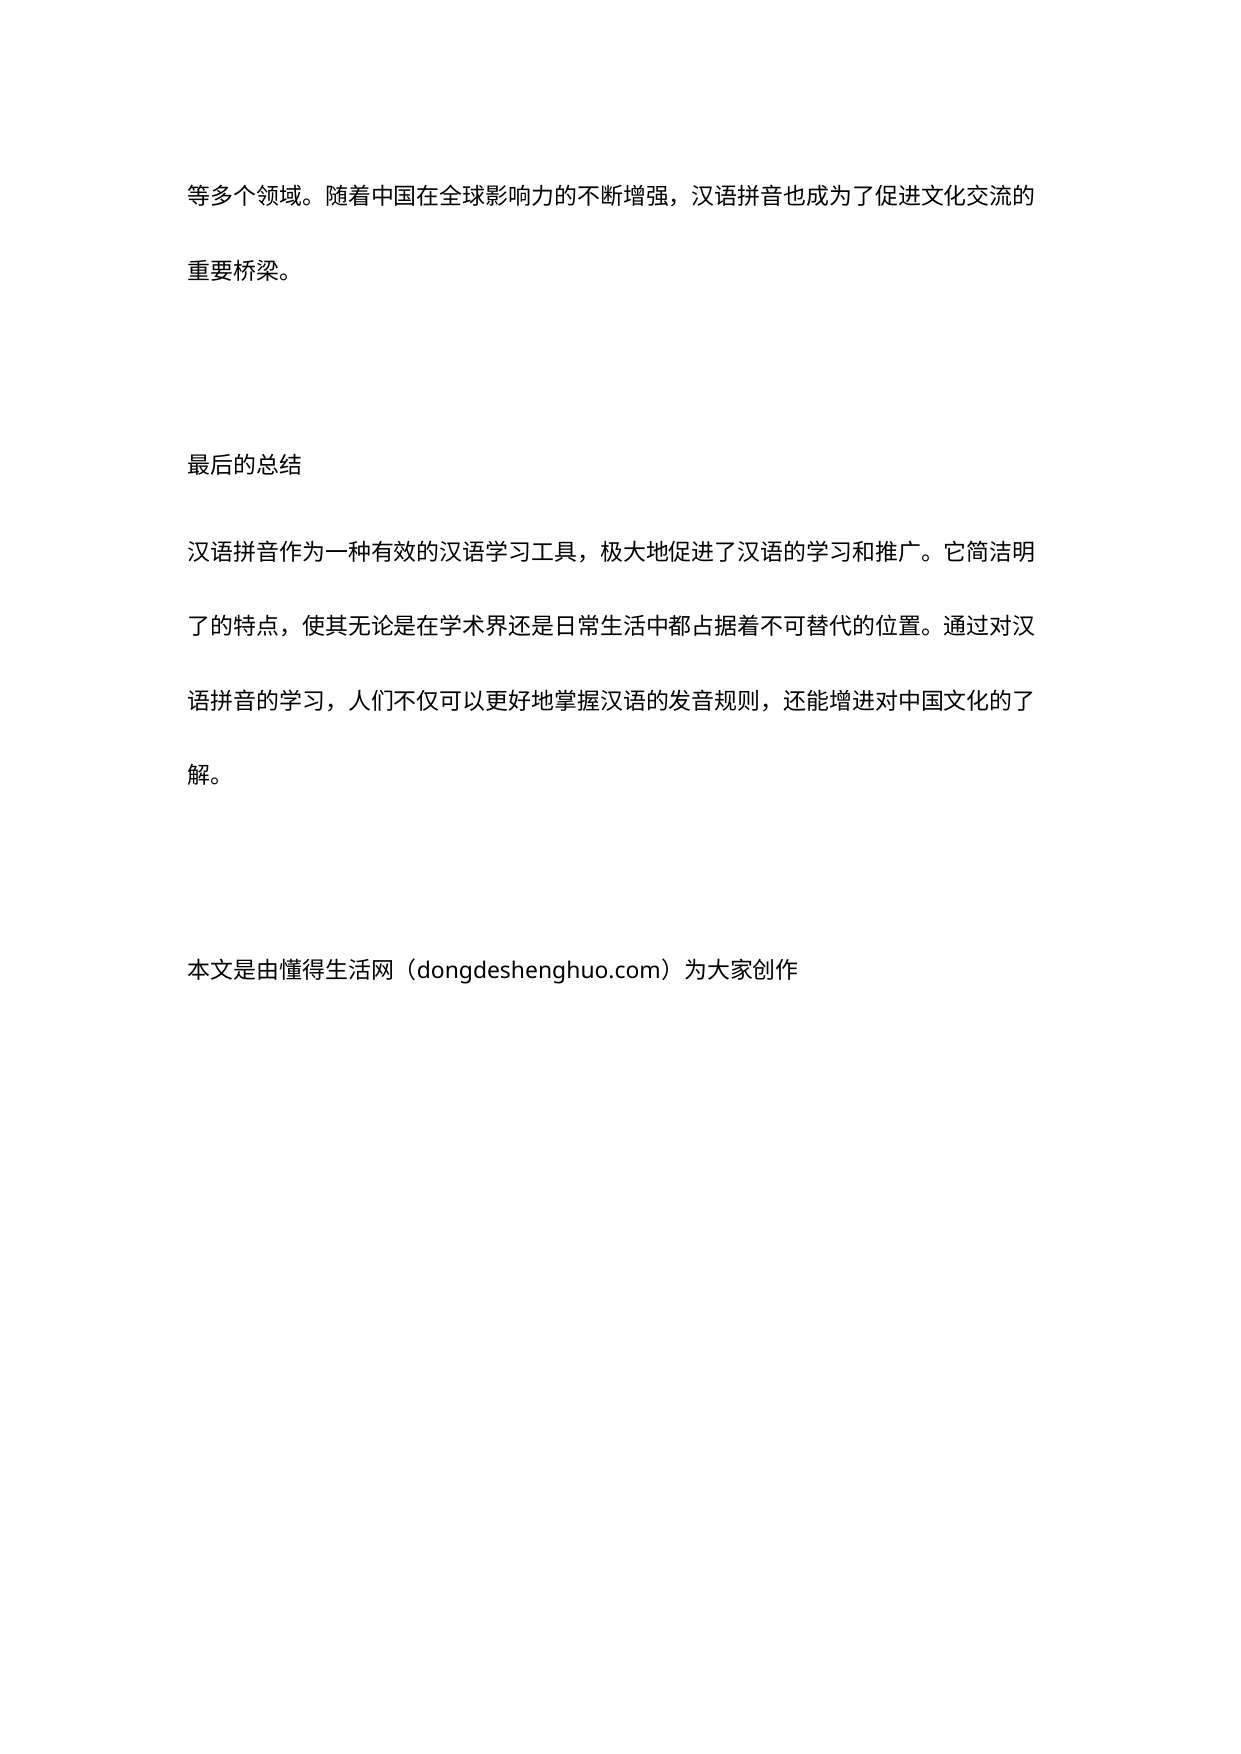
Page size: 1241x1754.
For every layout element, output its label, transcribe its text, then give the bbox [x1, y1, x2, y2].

text 汉语拼音作为一种有效的汉语学习工具，极大地促进了汉语的学习和推广。它简洁明了的特点，使其无论是在学术界还是日常生活中都占据着不可替代的位置。通过对汉语拼音的学习，人们不仅可以更好地掌握汉语的发音规则，还能增进对中国文化的了解。 [187, 517, 1053, 807]
text 最后的总结 [187, 431, 1053, 496]
text 本文是由懂得生活网（dongdeshenghuo.com）为大家创作 [187, 936, 1053, 1001]
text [187, 162, 1053, 302]
